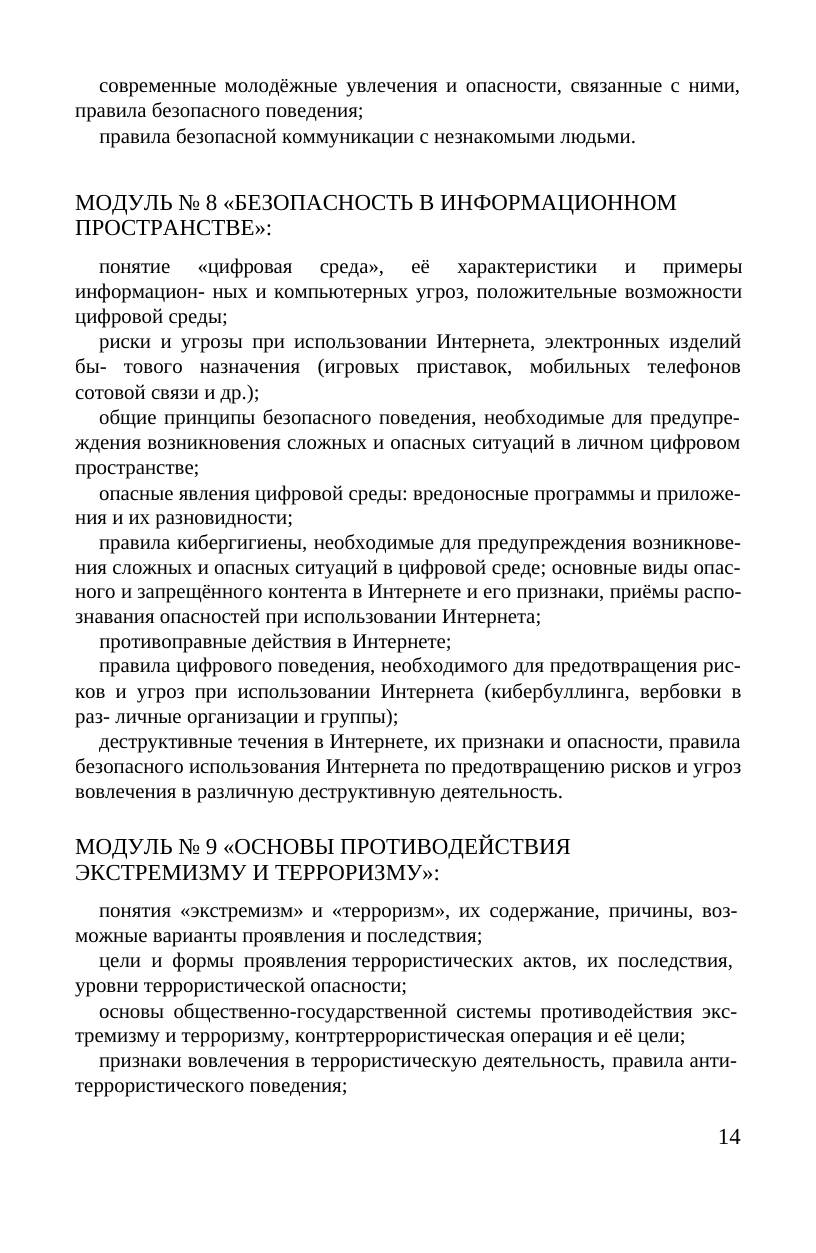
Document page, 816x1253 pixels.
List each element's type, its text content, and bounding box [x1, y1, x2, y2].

text общие принципы безопасного поведения, необходимые для предупре- ждения возникновения сложных и опасных ситуаций в личном цифровом пространстве; [75, 405, 741, 479]
text деструктивные течения в Интернете, их признаки и опасности, правила безопасного использования Интернета по предотвращению рисков и угроз вовлечения в различную деструктивную деятельность. [75, 729, 741, 803]
text противоправные действия в Интернете; [99, 629, 803, 653]
text понятие «цифровая среда», её характеристики и примеры информацион- ных и компьютерных угроз, положительные возможности цифровой среды; [75, 254, 742, 328]
text правила безопасной коммуникации с незнакомыми людьми. [99, 124, 803, 148]
text правила цифрового поведения, необходимого для предотвращения рис- ков и угроз при использовании Интернета (кибербуллинга, вербовки в раз- личные организации и группы); [75, 653, 741, 728]
text основы общественно-государственной системы противодействия экс- тремизму и терроризму, контртеррористическая операция и её цели; [75, 999, 803, 1047]
text признаки вовлечения в террористическую деятельность, правила анти- террористического поведения; [75, 1048, 803, 1097]
text понятия «экстремизм» и «терроризм», их содержание, причины, воз- можные варианты проявления и последствия; [75, 898, 803, 947]
subtitle МОДУЛЬ № 9 «ОСНОВЫ ПРОТИВОДЕЙСТВИЯ ЭКСТРЕМИЗМУ И ТЕРРОРИЗМУ»: [75, 833, 573, 885]
text риски и угрозы при использовании Интернета, электронных изделий бы- тового назначения (игровых приставок, мобильных телефонов сотовой связи и др.); [75, 329, 741, 404]
text опасные явления цифровой среды: вредоносные программы и приложе- ния и их разновидности; [75, 481, 741, 529]
text современные молодёжные увлечения и опасности, связанные с ними, правила безопасного поведения; [75, 73, 741, 122]
text правила кибергигиены, необходимые для предупреждения возникнове- ния сложных и опасных ситуаций в цифровой среде; основные виды опас- ного и запрещённого контента в Интернете и его признаки, приёмы распо- знавания опасностей при использовании Интернета; [75, 530, 742, 628]
subtitle МОДУЛЬ № 8 «БЕЗОПАСНОСТЬ В ИНФОРМАЦИОННОМ ПРОСТРАНСТВЕ»: [75, 190, 679, 241]
text цели и формы проявления террористических актов, их последствия, уровни террористической опасности; [75, 948, 742, 997]
